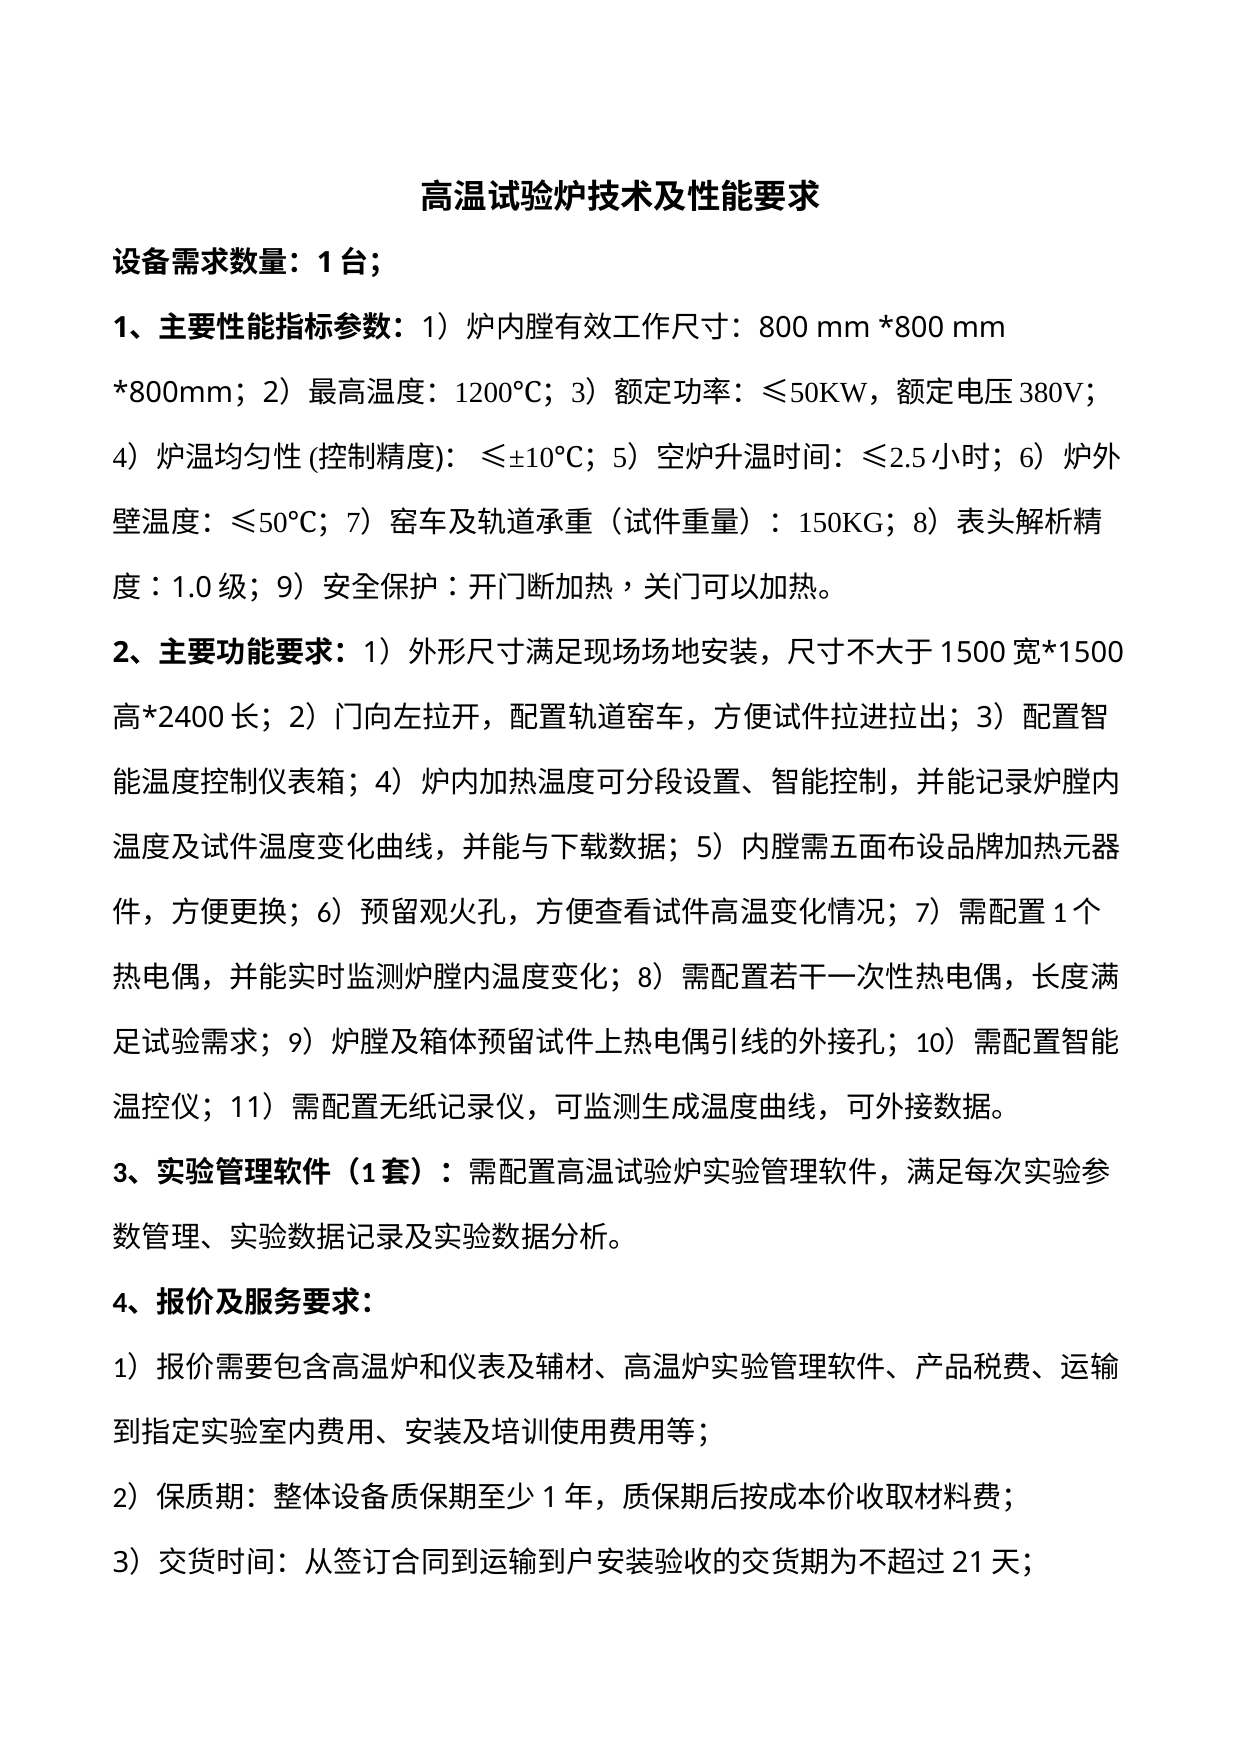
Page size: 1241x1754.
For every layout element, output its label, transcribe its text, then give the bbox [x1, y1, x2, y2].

text 1）报价需要包含高温炉和仪表及辅材、高温炉实验管理软件、产品税费、运输到指定实验室内费用、安装及培训使用费用等； [112, 1332, 1128, 1462]
text 设备需求数量：1台； [112, 227, 1128, 292]
text 高温试验炉技术及性能要求 [112, 162, 1128, 227]
text 3、实验管理软件（1套）：需配置高温试验炉实验管理软件，满足每次实验参数管理、实验数据记录及实验数据分析。 [112, 1137, 1128, 1267]
text 3）交货时间：从签订合同到运输到户安装验收的交货期为不超过21天； [112, 1527, 1128, 1592]
text 2、主要功能要求：1）外形尺寸满足现场场地安装，尺寸不大于1500宽*1500高*2400长；2）门向左拉开，配置轨道窑车，方便试件拉进拉出；3）配置智能温度控制仪表箱；4）炉内加热温度可分段设置、智能控制，并能记录炉膛内温度及试件温度变化曲线，并能与下载数据；5）内膛需五面布设品牌加热元器件，方便更换；6）预留观火孔，方便查看试件高温变化情况；7）需配置1个热电偶，并能实时监测炉膛内温度变化；8）需配置若干一次性热电偶，长度满足试验需求；9）炉膛及箱体预留试件上热电偶引线的外接孔；10）需配置智能温控仪；11）需配置无纸记录仪，可监测生成温度曲线，可外接数据。 [112, 617, 1128, 1137]
text 1、主要性能指标参数：1）炉内膛有效工作尺寸：800 mm *800 mm *800mm；2）最高温度：1200℃；3）额定功率：≤50KW，额定电压380V；4）炉温均匀性 (控制精度)： ≤±10℃；5）空炉升温时间：≤2.5小时；6）炉外壁温度：≤50℃；7）窑车及轨道承重（试件重量）：150KG；8）表头解析精度：1.0级；9）安全保护：开门断加热，关门可以加热。 [112, 292, 1128, 617]
text 2）保质期：整体设备质保期至少1年，质保期后按成本价收取材料费； [112, 1462, 1128, 1527]
text 4、报价及服务要求： [112, 1267, 1128, 1332]
